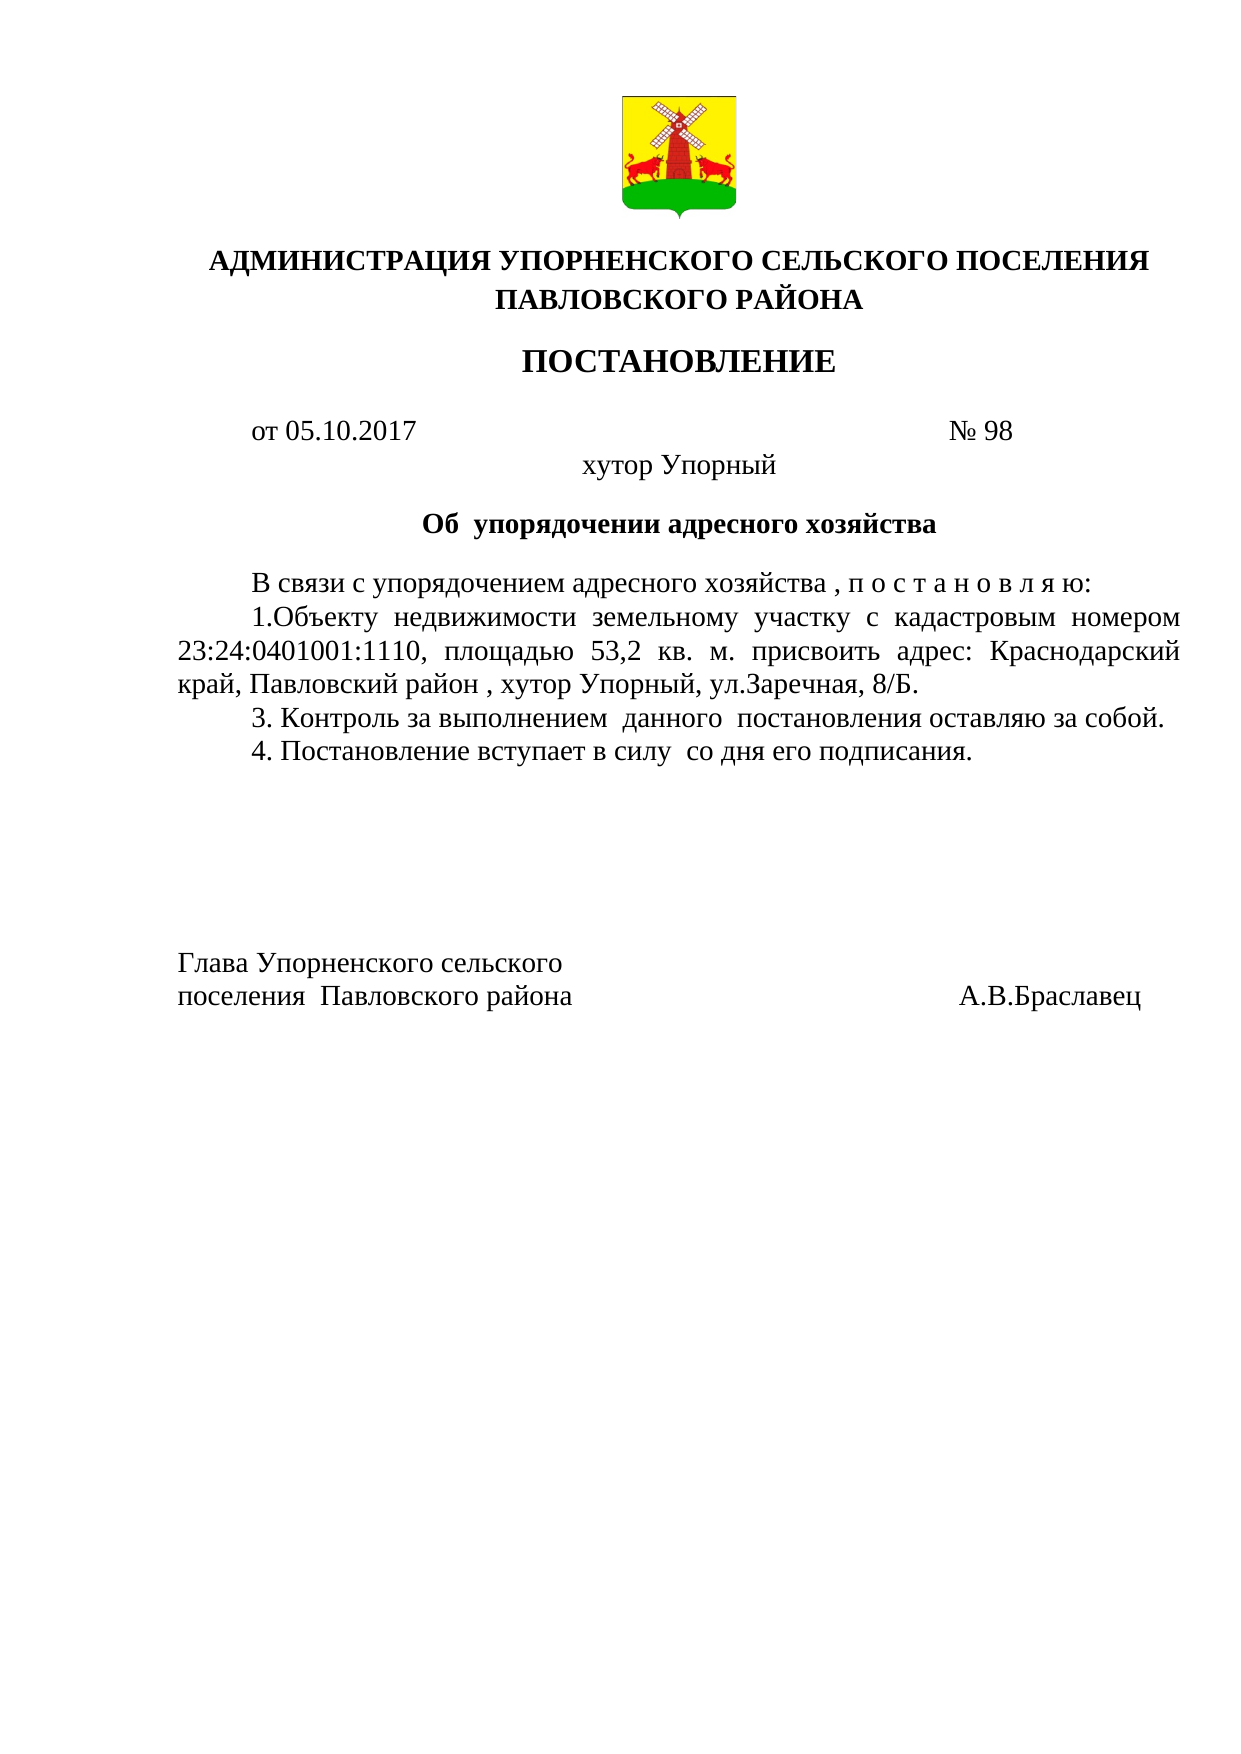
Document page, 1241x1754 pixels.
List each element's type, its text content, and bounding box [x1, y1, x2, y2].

text поселения Павловского района А.В.Браславец [177, 978, 1181, 1012]
subtitle ПОСТАНОВЛЕНИЕ [177, 341, 1181, 380]
text АДМИНИСТРАЦИЯ УПОРНЕНСКОГО СЕЛЬСКОГО ПОСЕЛЕНИЯ ПАВЛОВСКОГО РАЙОНА [177, 243, 1181, 316]
text 1.Объекту недвижимости земельному участку с кадастровым номером 23:24:0401001:1110, площадью 53,2 кв. м. присвоить адрес: Краснодарский край, Павловский район , хутор Упорный, ул.Заречная, 8/Б. [177, 599, 1181, 700]
subtitle от 05.10.2017 № 98 [177, 413, 1181, 447]
text 3. Контроль за выполнением данного постановления оставляю за собой. [177, 700, 1181, 733]
text 4. Постановление вступает в силу со дня его подписания. [177, 733, 1181, 767]
text хутор Упорный [177, 447, 1181, 480]
text Глава Упорненского сельского [177, 945, 1181, 978]
picture [622, 96, 737, 219]
text В связи с упорядочением адресного хозяйства , п о с т а н о в л я ю: [177, 566, 1181, 599]
text Об упорядочении адресного хозяйства [177, 506, 1181, 540]
